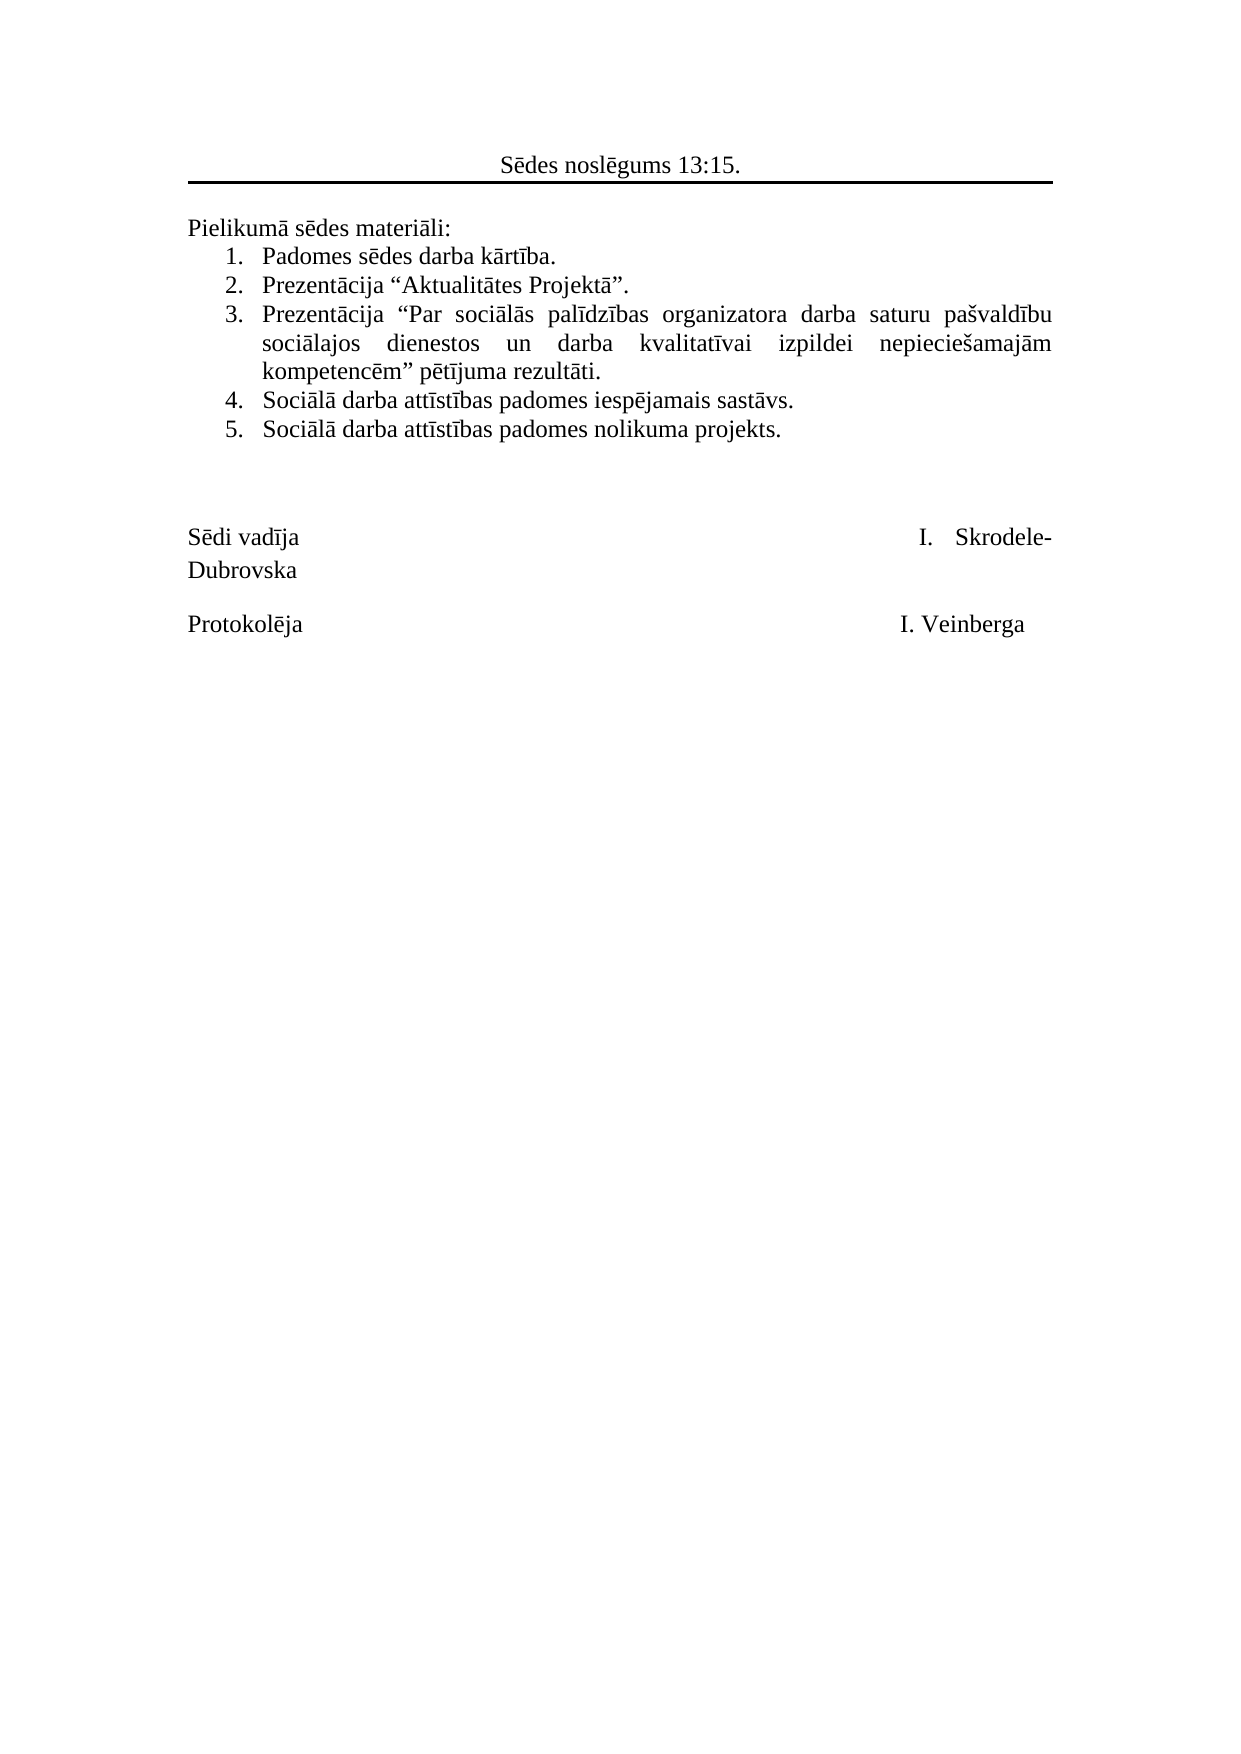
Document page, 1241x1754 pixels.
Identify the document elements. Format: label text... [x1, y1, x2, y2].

list Prezentācija “Par sociālās palīdzības organizatora darba saturu pašvaldību sociālajos dienestos un darba kvalitatīvai izpildei nepieciešamajām kompetencēm” pētījuma rezultāti. [225, 299, 1053, 385]
list Sociālā darba attīstības padomes nolikuma projekts. [225, 414, 1053, 443]
text Protokolēja I. Veinberga [187, 609, 1053, 638]
text Pielikumā sēdes materiāli: [187, 213, 1053, 241]
list Sociālā darba attīstības padomes iespējamais sastāvs. [225, 385, 1053, 414]
text Sēdes noslēgums 13:15. [187, 150, 1053, 184]
list Prezentācija “Aktualitātes Projektā”. [225, 270, 1053, 299]
text Sēdi vadīja I. Skrodele-Dubrovska [187, 522, 1053, 584]
list Padomes sēdes darba kārtība. [225, 241, 1053, 270]
